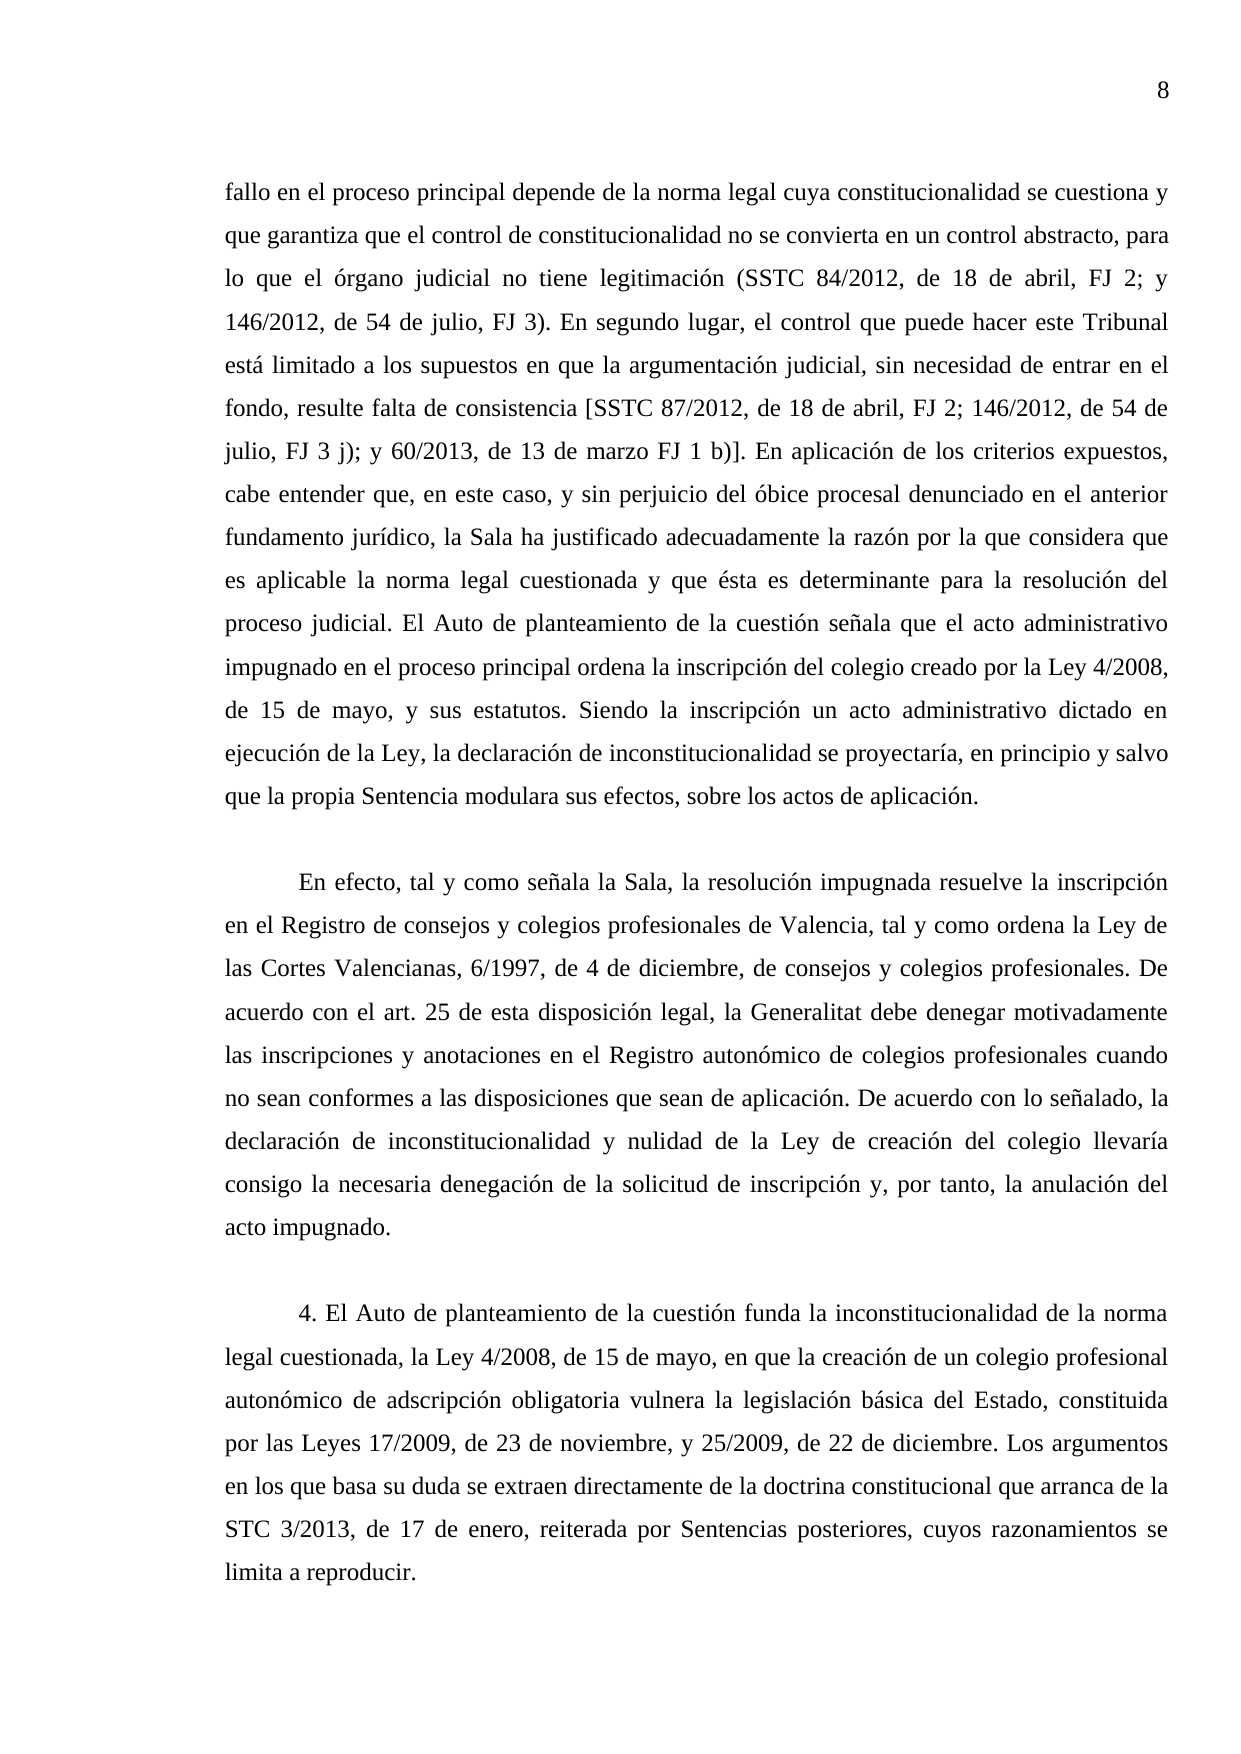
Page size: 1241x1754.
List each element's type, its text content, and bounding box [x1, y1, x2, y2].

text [224, 177, 1169, 810]
text 4. El Auto de planteamiento de la cuestión funda la inconstitucionalidad de la norma legal cuestionada, la Ley 4/2008, de 15 de mayo, en que la creación de un colegio profesional autonómico de adscripción obligatoria vulnera la legislación básica del Estado, constituida por las Leyes 17/2009, de 23 de noviembre, y 25/2009, de 22 de diciembre. Los argumentos en los que basa su duda se extraen directamente de la doctrina constitucional que arranca de la STC 3/2013, de 17 de enero, reiterada por Sentencias posteriores, cuyos razonamientos se limita a reproducir. [224, 1298, 1169, 1586]
text En efecto, tal y como señala la Sala, la resolución impugnada resuelve la inscripción en el Registro de consejos y colegios profesionales de Valencia, tal y como ordena la Ley de las Cortes Valencianas, 6/1997, de 4 de diciembre, de consejos y colegios profesionales. De acuerdo con el art. 25 de esta disposición legal, la Generalitat debe denegar motivadamente las inscripciones y anotaciones en el Registro autonómico de colegios profesionales cuando no sean conformes a las disposiciones que sean de aplicación. De acuerdo con lo señalado, la declaración de inconstitucionalidad y nulidad de la Ley de creación del colegio llevaría consigo la necesaria denegación de la solicitud de inscripción y, por tanto, la anulación del acto impugnado. [224, 867, 1169, 1241]
